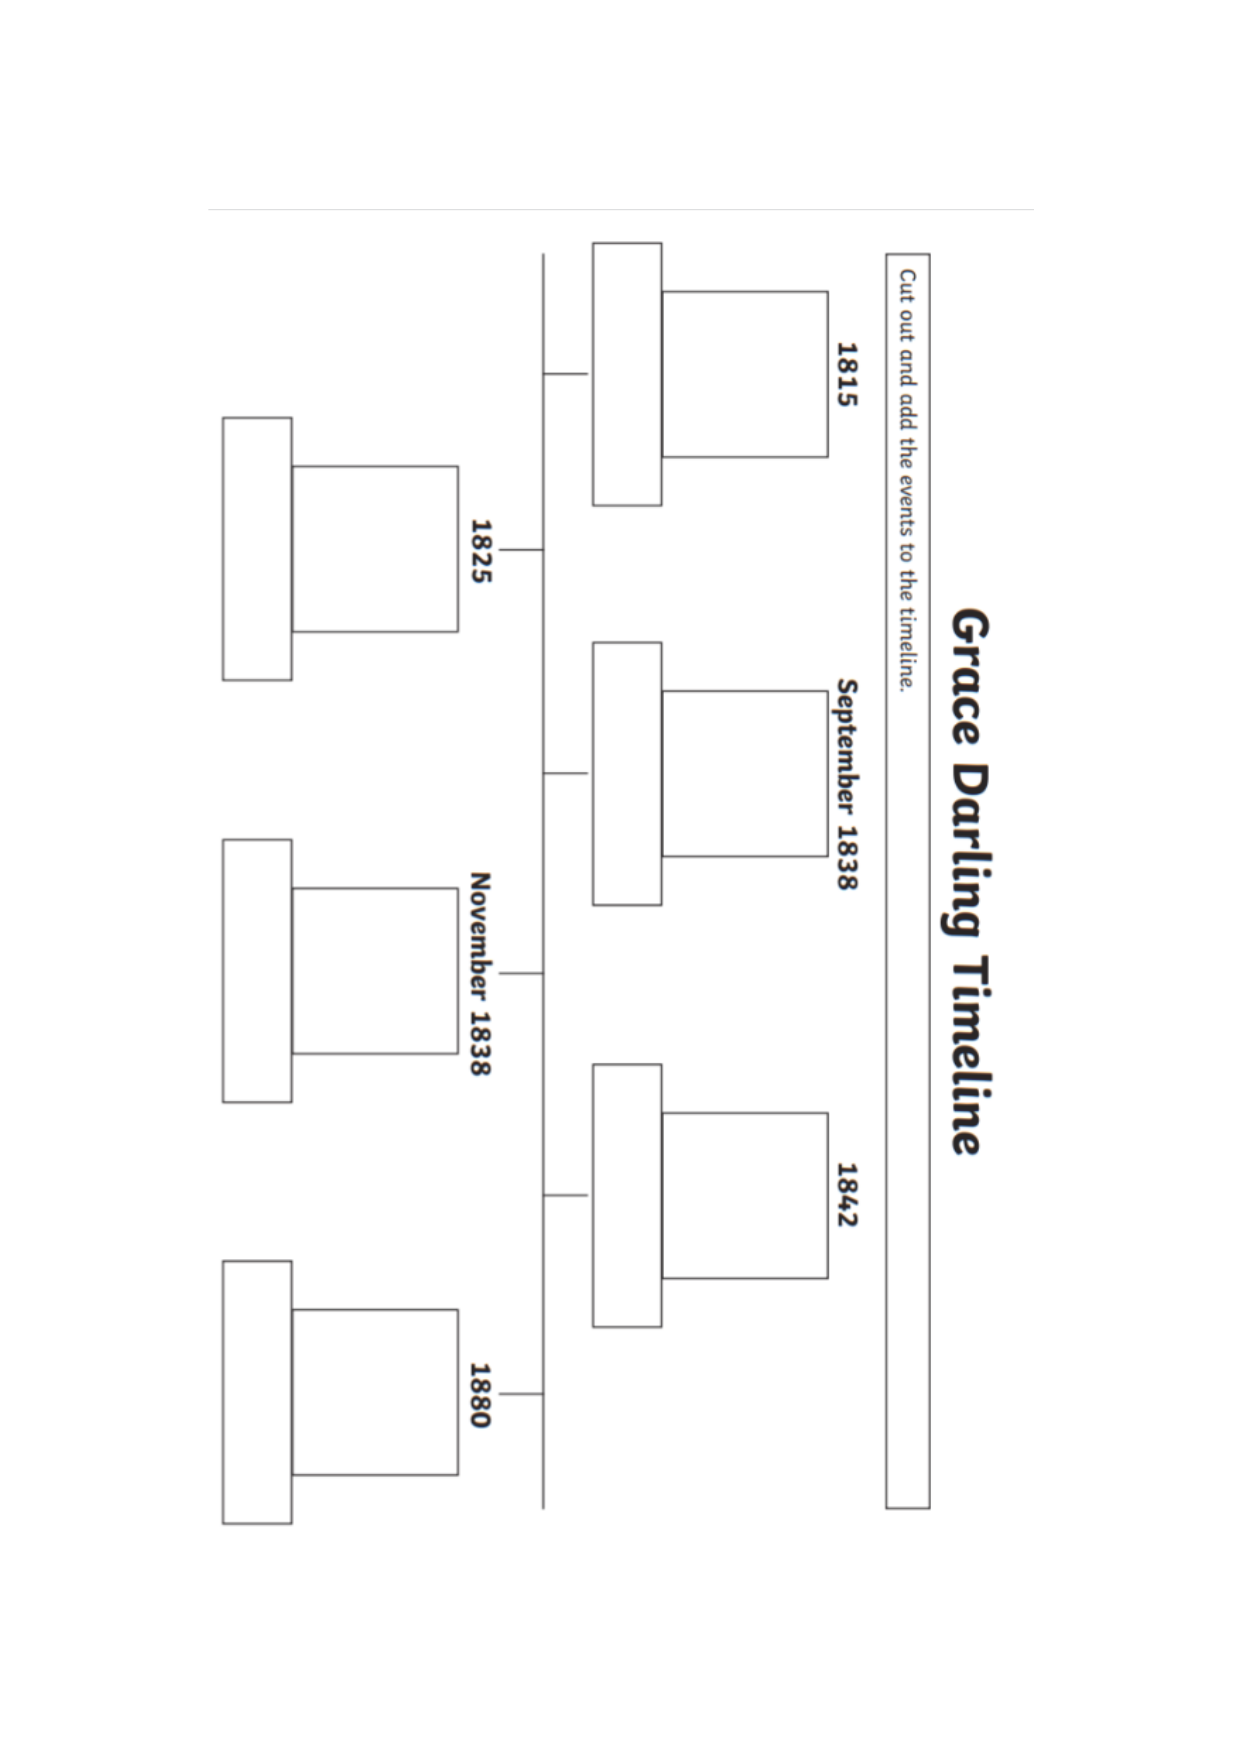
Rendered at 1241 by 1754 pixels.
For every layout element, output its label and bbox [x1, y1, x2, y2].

picture [208, 209, 1034, 1537]
